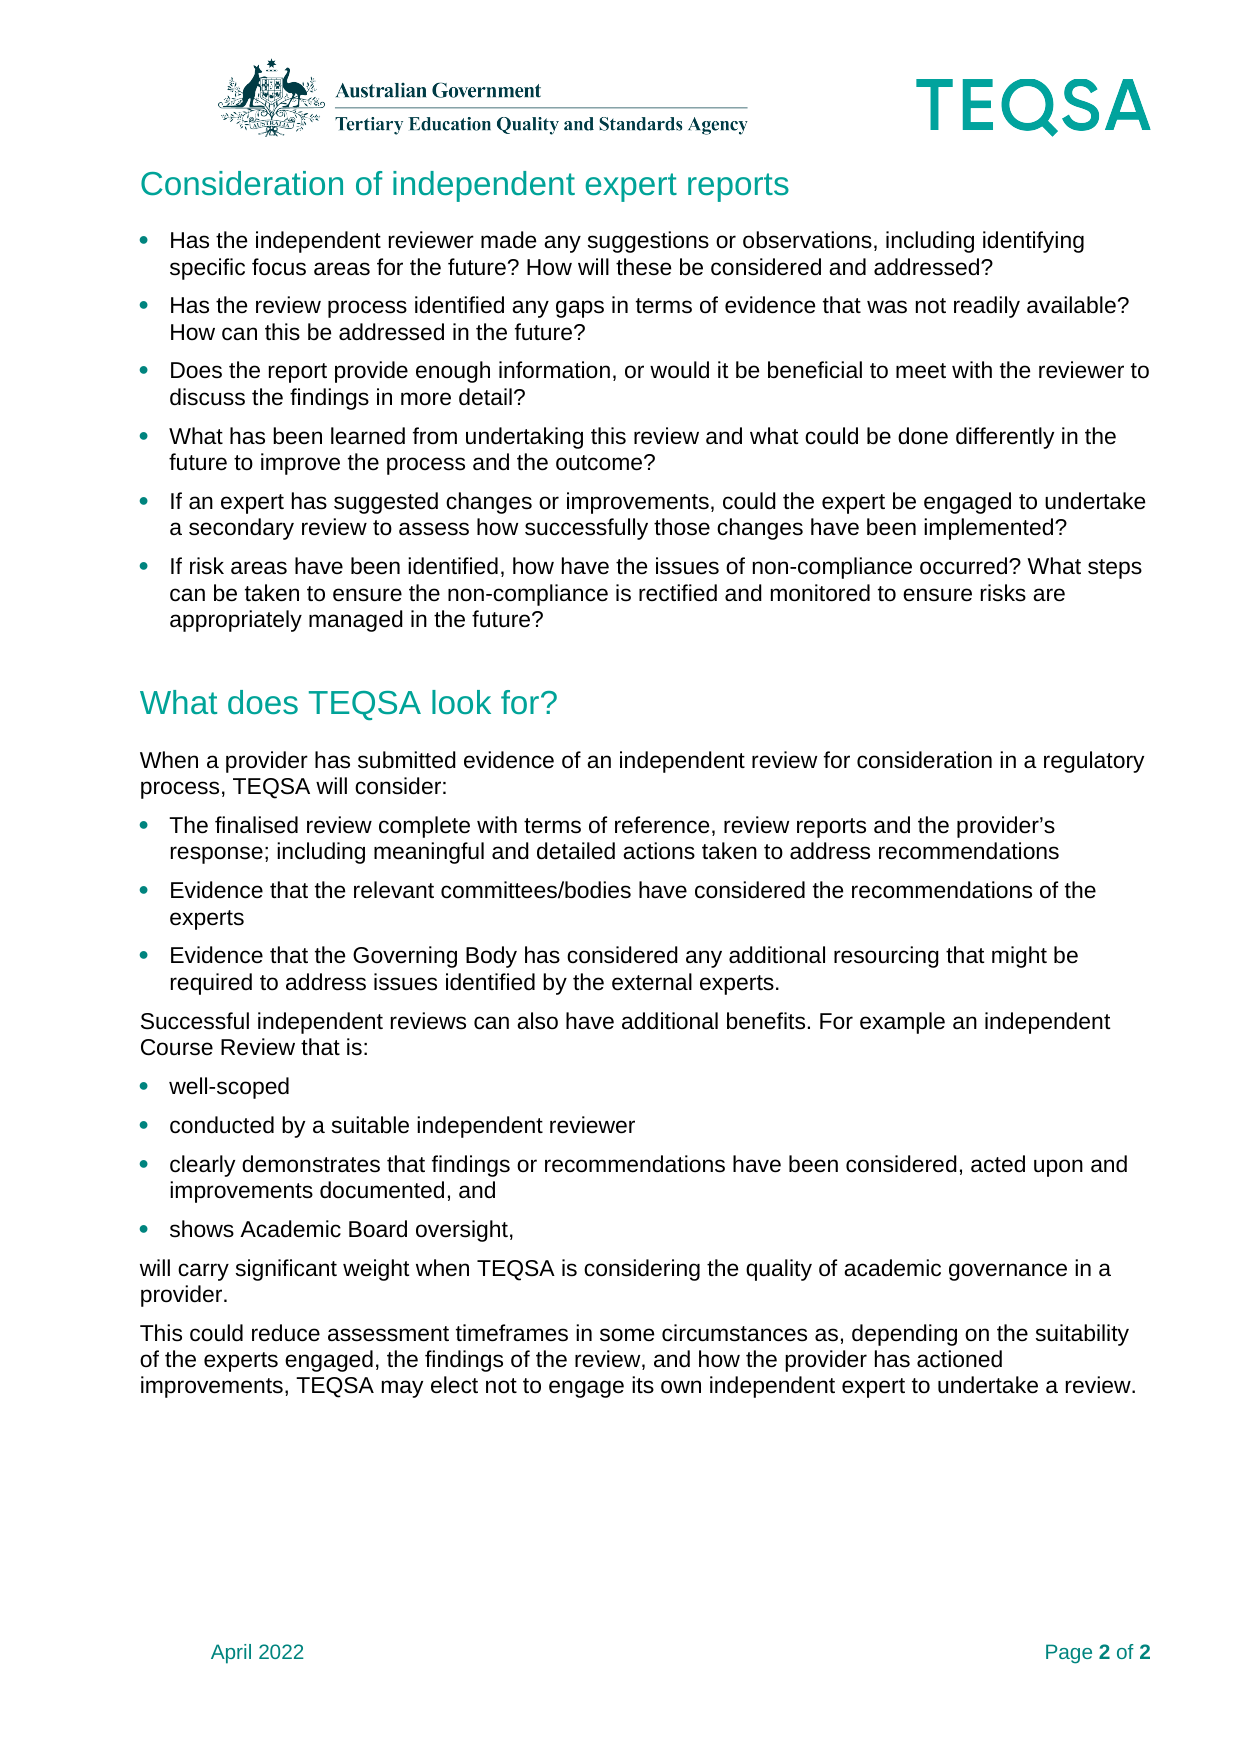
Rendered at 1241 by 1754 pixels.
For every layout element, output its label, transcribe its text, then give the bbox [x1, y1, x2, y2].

text This could reduce assessment timeframes in some circumstances as, depending on the suitability of the experts engaged, the findings of the review, and how the provider has actioned improvements, TEQSA may elect not to engage its own independent expert to undertake a review. [139, 1320, 1151, 1399]
text Does the report provide enough information, or would it be beneficial to meet with the reviewer to discuss the findings in more detail? [139, 357, 1151, 410]
subtitle What does TEQSA look for? [139, 682, 1151, 722]
text conducted by a suitable independent reviewer [139, 1112, 1151, 1138]
text Successful independent reviews can also have additional benefits. For example an independent Course Review that is: [139, 1008, 1151, 1060]
text Has the independent reviewer made any suggestions or observations, including identifying specific focus areas for the future? How will these be considered and addressed? [139, 227, 1151, 280]
text well-scoped [139, 1073, 1151, 1099]
text The finalised review complete with terms of reference, review reports and the provider’s response; including meaningful and detailed actions taken to address recommendations [139, 812, 1151, 865]
text Has the review process identified any gaps in terms of evidence that was not readily available? How can this be addressed in the future? [139, 292, 1151, 345]
picture [218, 58, 748, 137]
text What has been learned from undertaking this review and what could be done differently in the future to improve the process and the outcome? [139, 423, 1151, 475]
text will carry significant weight when TEQSA is considering the quality of academic governance in a provider. [139, 1254, 1151, 1307]
text Evidence that the Governing Body has considered any additional resourcing that might be required to address issues identified by the external experts. [139, 942, 1151, 995]
picture [916, 79, 1151, 137]
text When a provider has submitted evidence of an independent review for consideration in a regulatory process, TEQSA will consider: [139, 747, 1151, 799]
subtitle Consideration of independent expert reports [139, 162, 1151, 202]
text shows Academic Board oversight, [139, 1216, 1151, 1242]
text Evidence that the relevant committees/bodies have considered the recommendations of the experts [139, 877, 1151, 930]
text If an expert has suggested changes or improvements, could the expert be engaged to undertake a secondary review to assess how successfully those changes have been implemented? [139, 488, 1151, 541]
text clearly demonstrates that findings or recommendations have been considered, acted upon and improvements documented, and [139, 1151, 1151, 1203]
text If risk areas have been identified, how have the issues of non-compliance occurred? What steps can be taken to ensure the non-compliance is rectified and monitored to ensure risks are appropriately managed in the future? [139, 553, 1151, 632]
